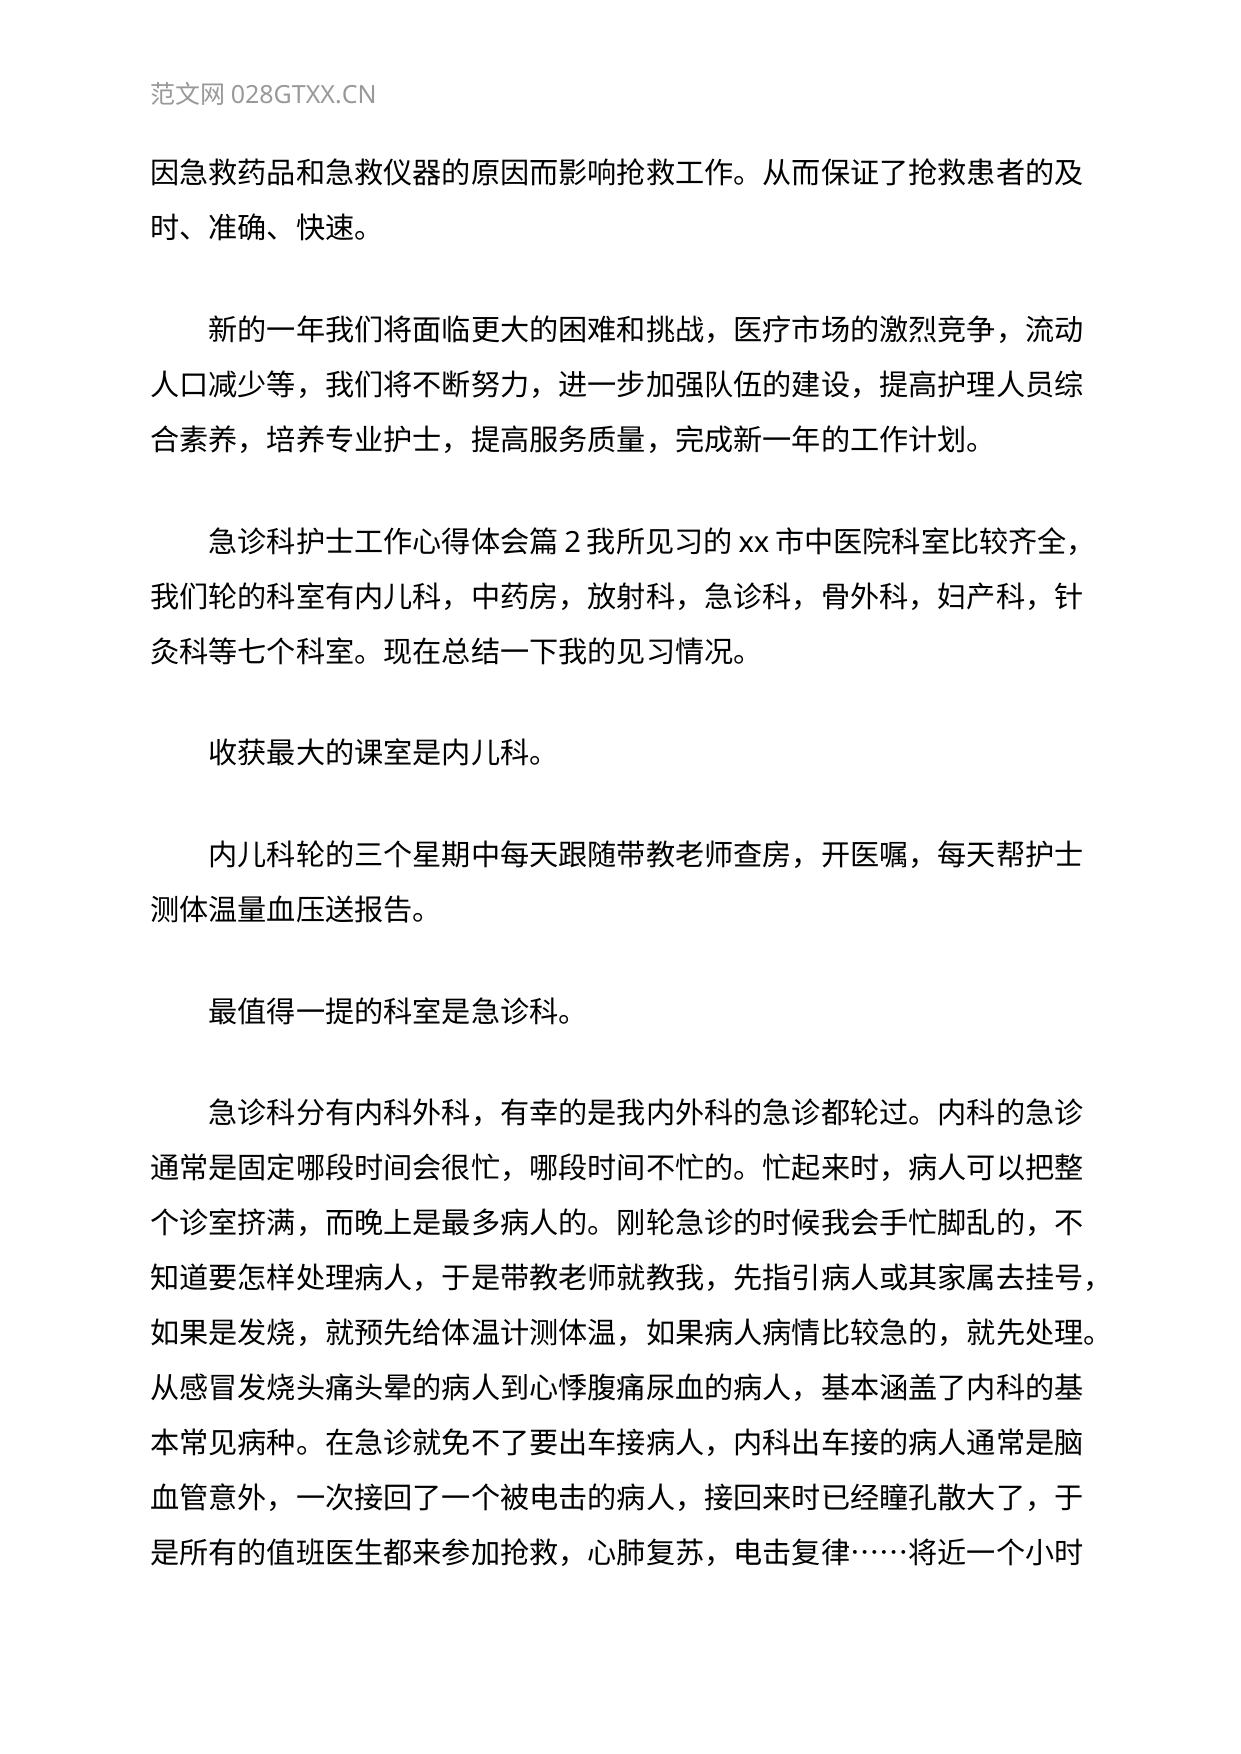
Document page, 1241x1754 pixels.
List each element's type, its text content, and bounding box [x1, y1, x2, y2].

text 急诊科护士工作心得体会篇2我所见习的xx市中医院科室比较齐全，我们轮的科室有内儿科，中药房，放射科，急诊科，骨外科，妇产科，针灸科等七个科室。现在总结一下我的见习情况。 [150, 518, 1090, 670]
text 最值得一提的科室是急诊科。 [150, 988, 1090, 1031]
text 新的一年我们将面临更大的困难和挑战，医疗市场的激烈竞争，流动人口减少等，我们将不断努力，进一步加强队伍的建设，提高护理人员综合素养，培养专业护士，提高服务质量，完成新一年的工作计划。 [150, 307, 1090, 459]
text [150, 1090, 1090, 1572]
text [150, 150, 1090, 247]
text 内儿科轮的三个星期中每天跟随带教老师查房，开医嘱，每天帮护士测体温量血压送报告。 [150, 832, 1090, 929]
text 收获最大的课室是内儿科。 [150, 730, 1090, 772]
